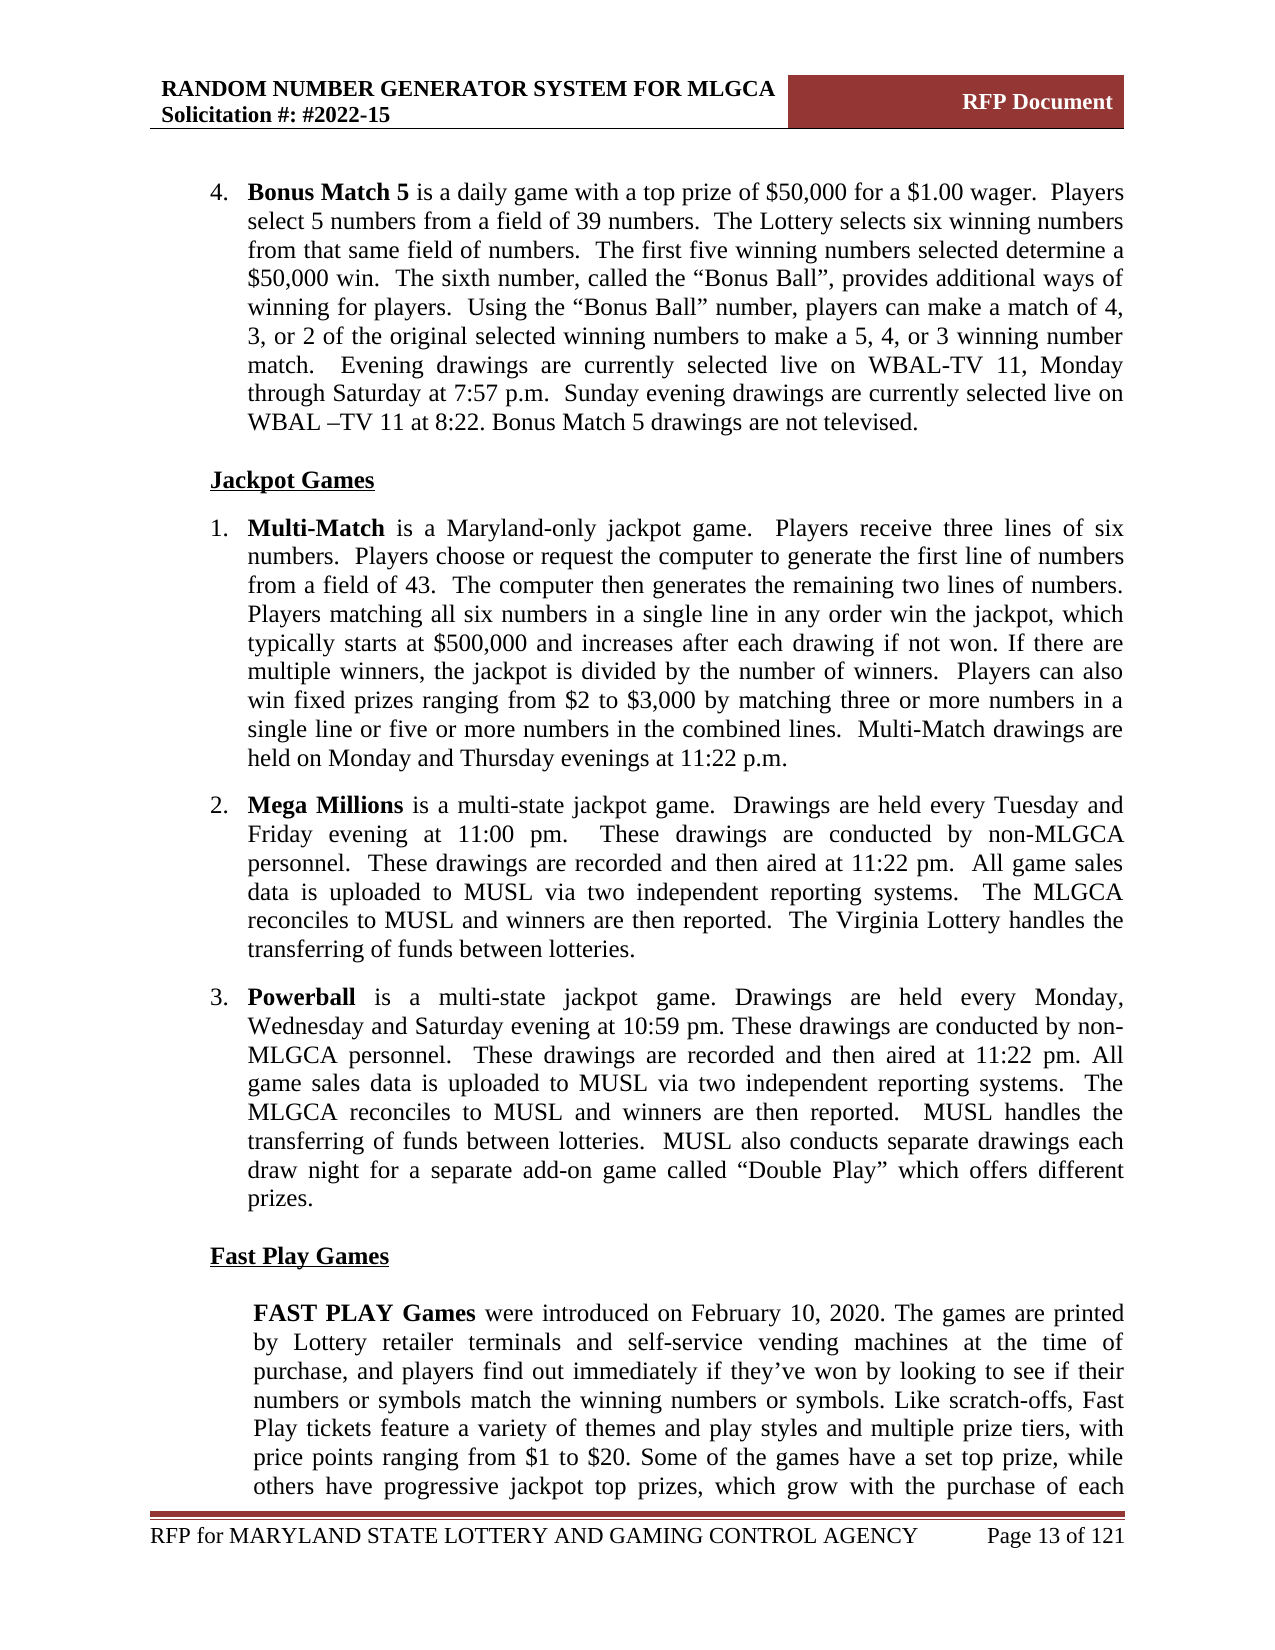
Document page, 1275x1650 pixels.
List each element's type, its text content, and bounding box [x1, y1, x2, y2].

list Powerball is a multi-state jackpot game. Drawings are held every Monday, Wednesday and Saturday evening at 10:59 pm. These drawings are conducted by non-MLGCA personnel. These drawings are recorded and then aired at 11:22 pm. All game sales data is uploaded to MUSL via two independent reporting systems. The MLGCA reconciles to MUSL and winners are then reported. MUSL handles the transferring of funds between lotteries. MUSL also conducts separate drawings each draw night for a separate add-on game called “Double Play” which offers different prizes. [210, 982, 1125, 1212]
list Bonus Match 5 is a daily game with a top prize of $50,000 for a $1.00 wager. Players select 5 numbers from a field of 39 numbers. The Lottery selects six winning numbers from that same field of numbers. The first five winning numbers selected determine a $50,000 win. The sixth number, called the “Bonus Ball”, provides additional ways of winning for players. Using the “Bonus Ball” number, players can make a match of 4, 3, or 2 of the original selected winning numbers to make a 5, 4, or 3 winning number match. Evening drawings are currently selected live on WBAL-TV 11, Monday through Saturday at 7:57 p.m. Sunday evening drawings are currently selected live on WBAL –TV 11 at 8:22. Bonus Match 5 drawings are not televised. [210, 177, 1125, 436]
list Jackpot Games [210, 465, 1125, 493]
list Mega Millions is a multi-state jackpot game. Drawings are held every Tuesday and Friday evening at 11:00 pm. These drawings are conducted by non-MLGCA personnel. These drawings are recorded and then aired at 11:22 pm. All game sales data is uploaded to MUSL via two independent reporting systems. The MLGCA reconciles to MUSL and winners are then reported. The Virginia Lottery handles the transferring of funds between lotteries. [210, 791, 1125, 963]
list Fast Play Games [210, 1241, 1125, 1270]
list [253, 1298, 1125, 1500]
list Multi-Match is a Maryland-only jackpot game. Players receive three lines of six numbers. Players choose or request the computer to generate the first line of numbers from a field of 43. The computer then generates the remaining two lines of numbers. Players matching all six numbers in a single line in any order win the jackpot, which typically starts at $500,000 and increases after each drawing if not won. If there are multiple winners, the jackpot is divided by the number of winners. Players can also win fixed prizes ranging from $2 to $3,000 by matching three or more numbers in a single line or five or more numbers in the combined lines. Multi-Match drawings are held on Monday and Thursday evenings at 11:22 p.m. [210, 513, 1125, 771]
